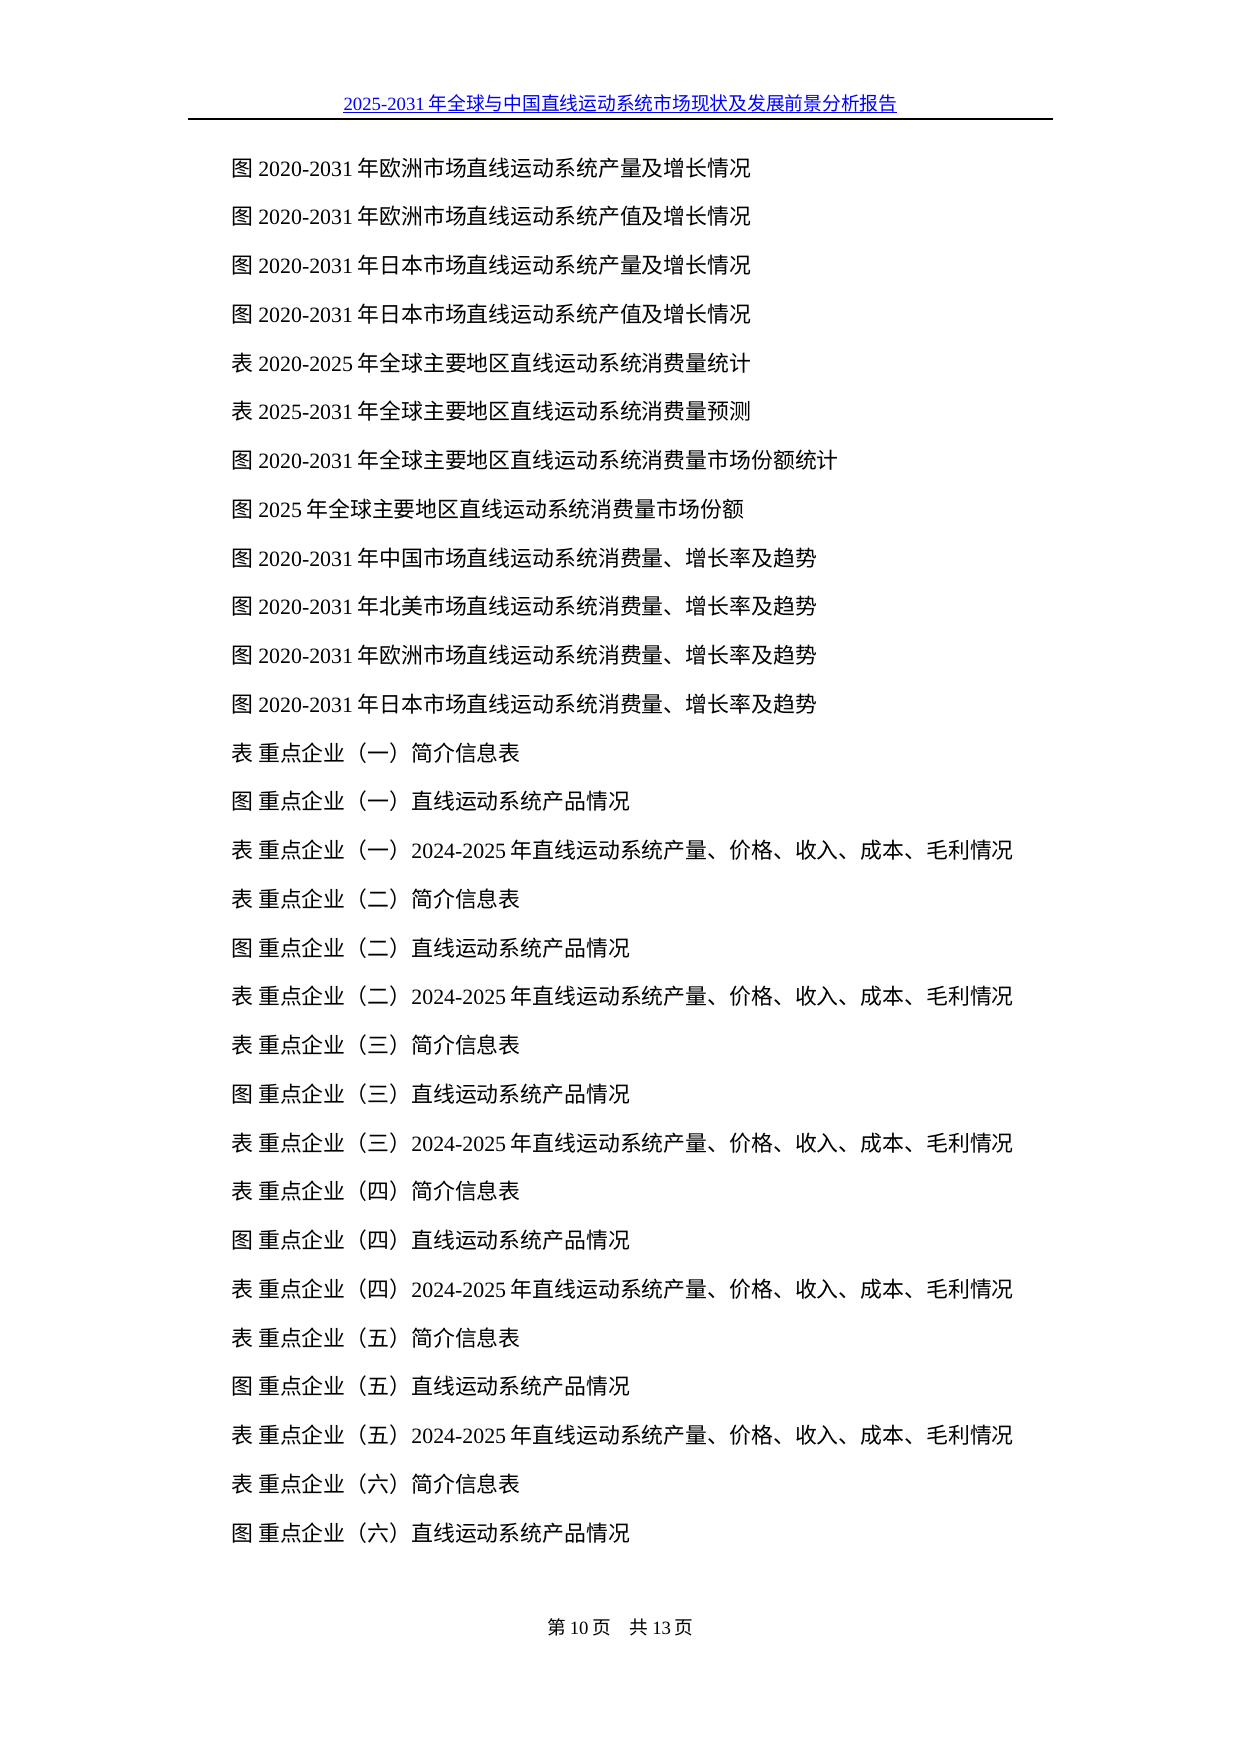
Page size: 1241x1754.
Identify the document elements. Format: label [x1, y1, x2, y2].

text [187, 150, 1053, 1548]
